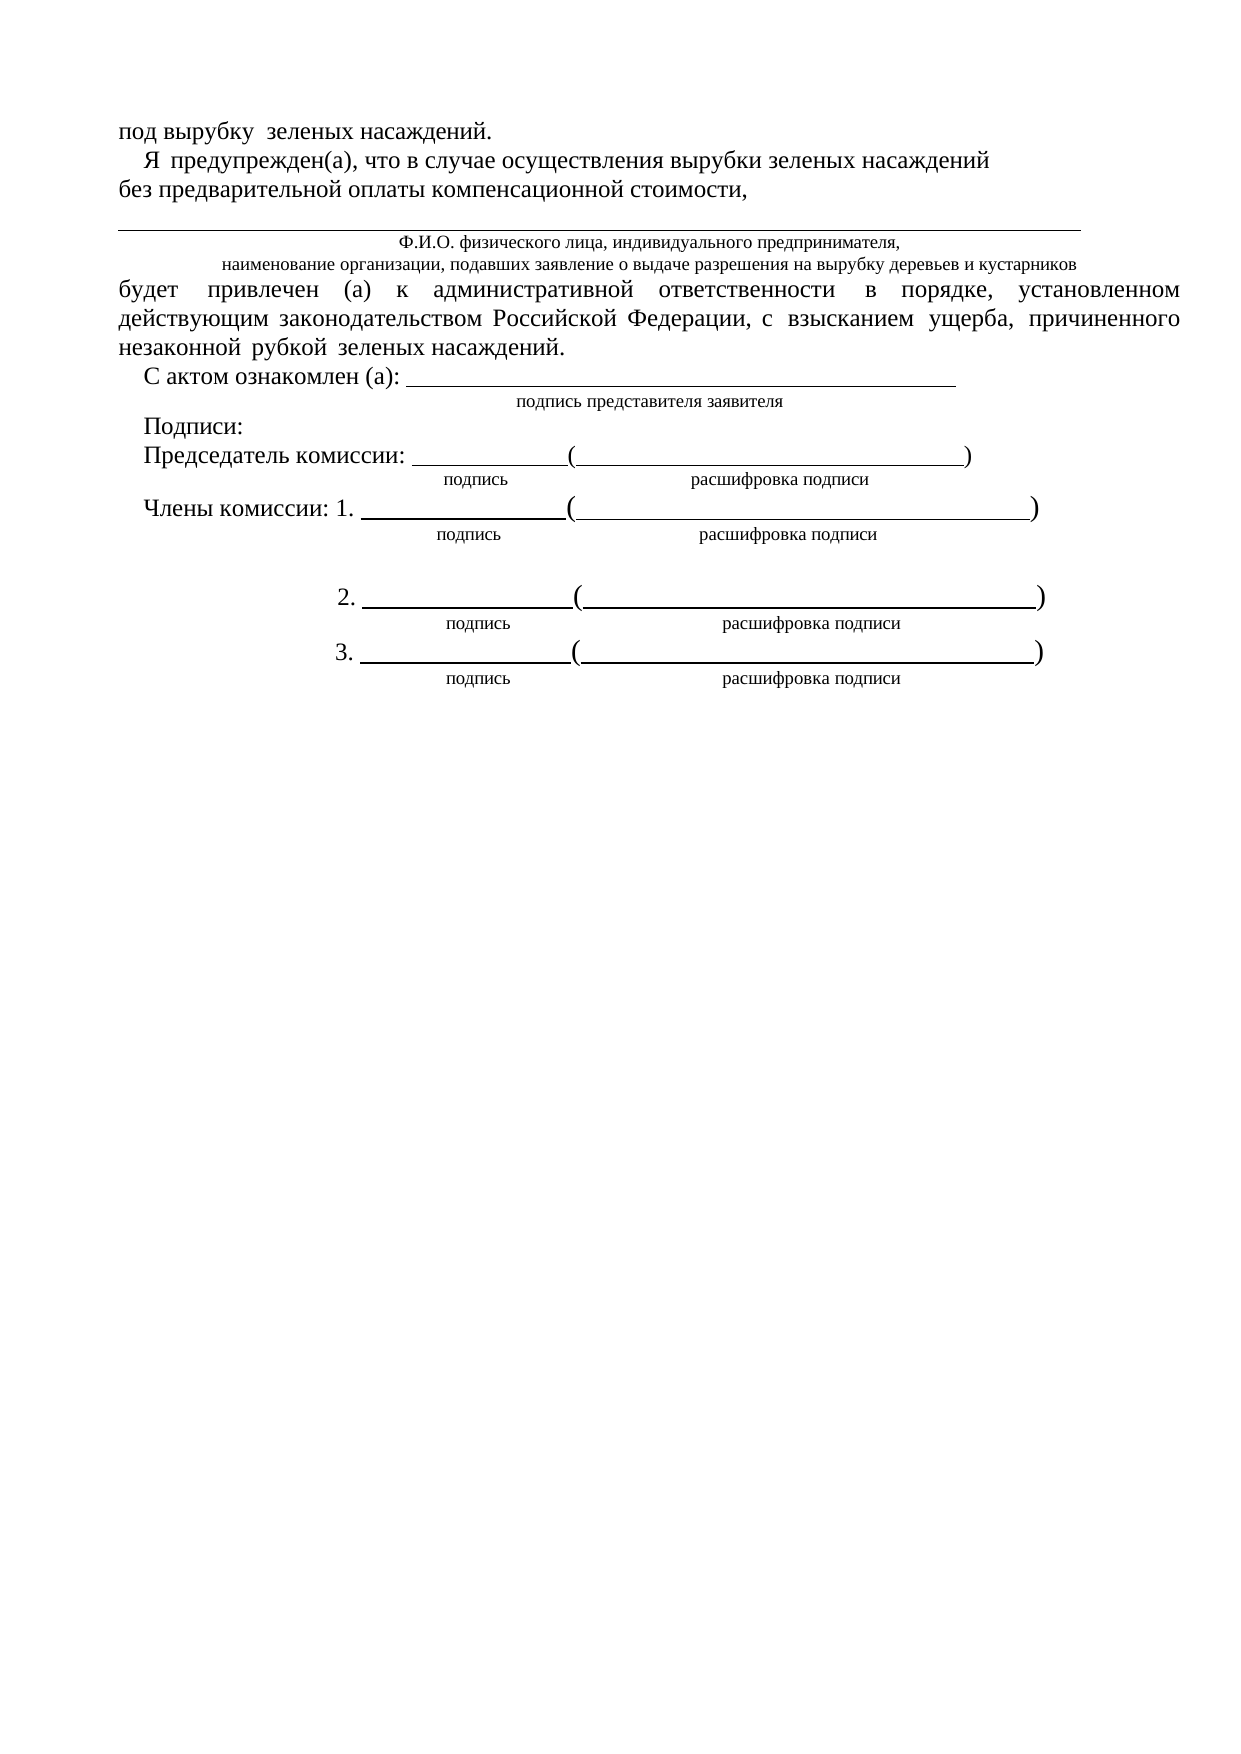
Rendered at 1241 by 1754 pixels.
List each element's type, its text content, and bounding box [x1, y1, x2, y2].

text подпись представителя заявителя [107, 389, 1192, 411]
text 3. ( ) [335, 634, 1192, 667]
text под вырубку зеленых насаждений. [118, 116, 1192, 145]
text наименование организации, подавших заявление о выдаче разрешения на вырубку деревьев и кустарников [106, 253, 1192, 274]
text С актом ознакомлен (а): [143, 361, 1192, 389]
text подпись расшифровка подписи [446, 612, 1192, 634]
text Подписи: [143, 411, 1192, 440]
text будет привлечен (а) к административной ответственности в порядке, установленном действующим законодательством Российской Федерации, с взысканием ущерба, причиненного незаконной рубкой зеленых насаждений. [118, 274, 1180, 361]
text Ф.И.О. физического лица, индивидуального предпринимателя, [107, 228, 1192, 253]
text подпись расшифровка подписи [446, 667, 1192, 689]
text подпись расшифровка подписи [436, 523, 1192, 545]
text Председатель комиссии: ( ) [143, 440, 1192, 468]
text 2. ( ) [337, 579, 1192, 612]
text Я предупрежден(а), что в случае осуществления вырубки зеленых насаждений без предварительной оплаты компенсационной стоимости, [118, 145, 1018, 202]
text Члены комиссии: 1. ( ) [143, 490, 1192, 523]
text подпись расшифровка подписи [443, 468, 1192, 490]
